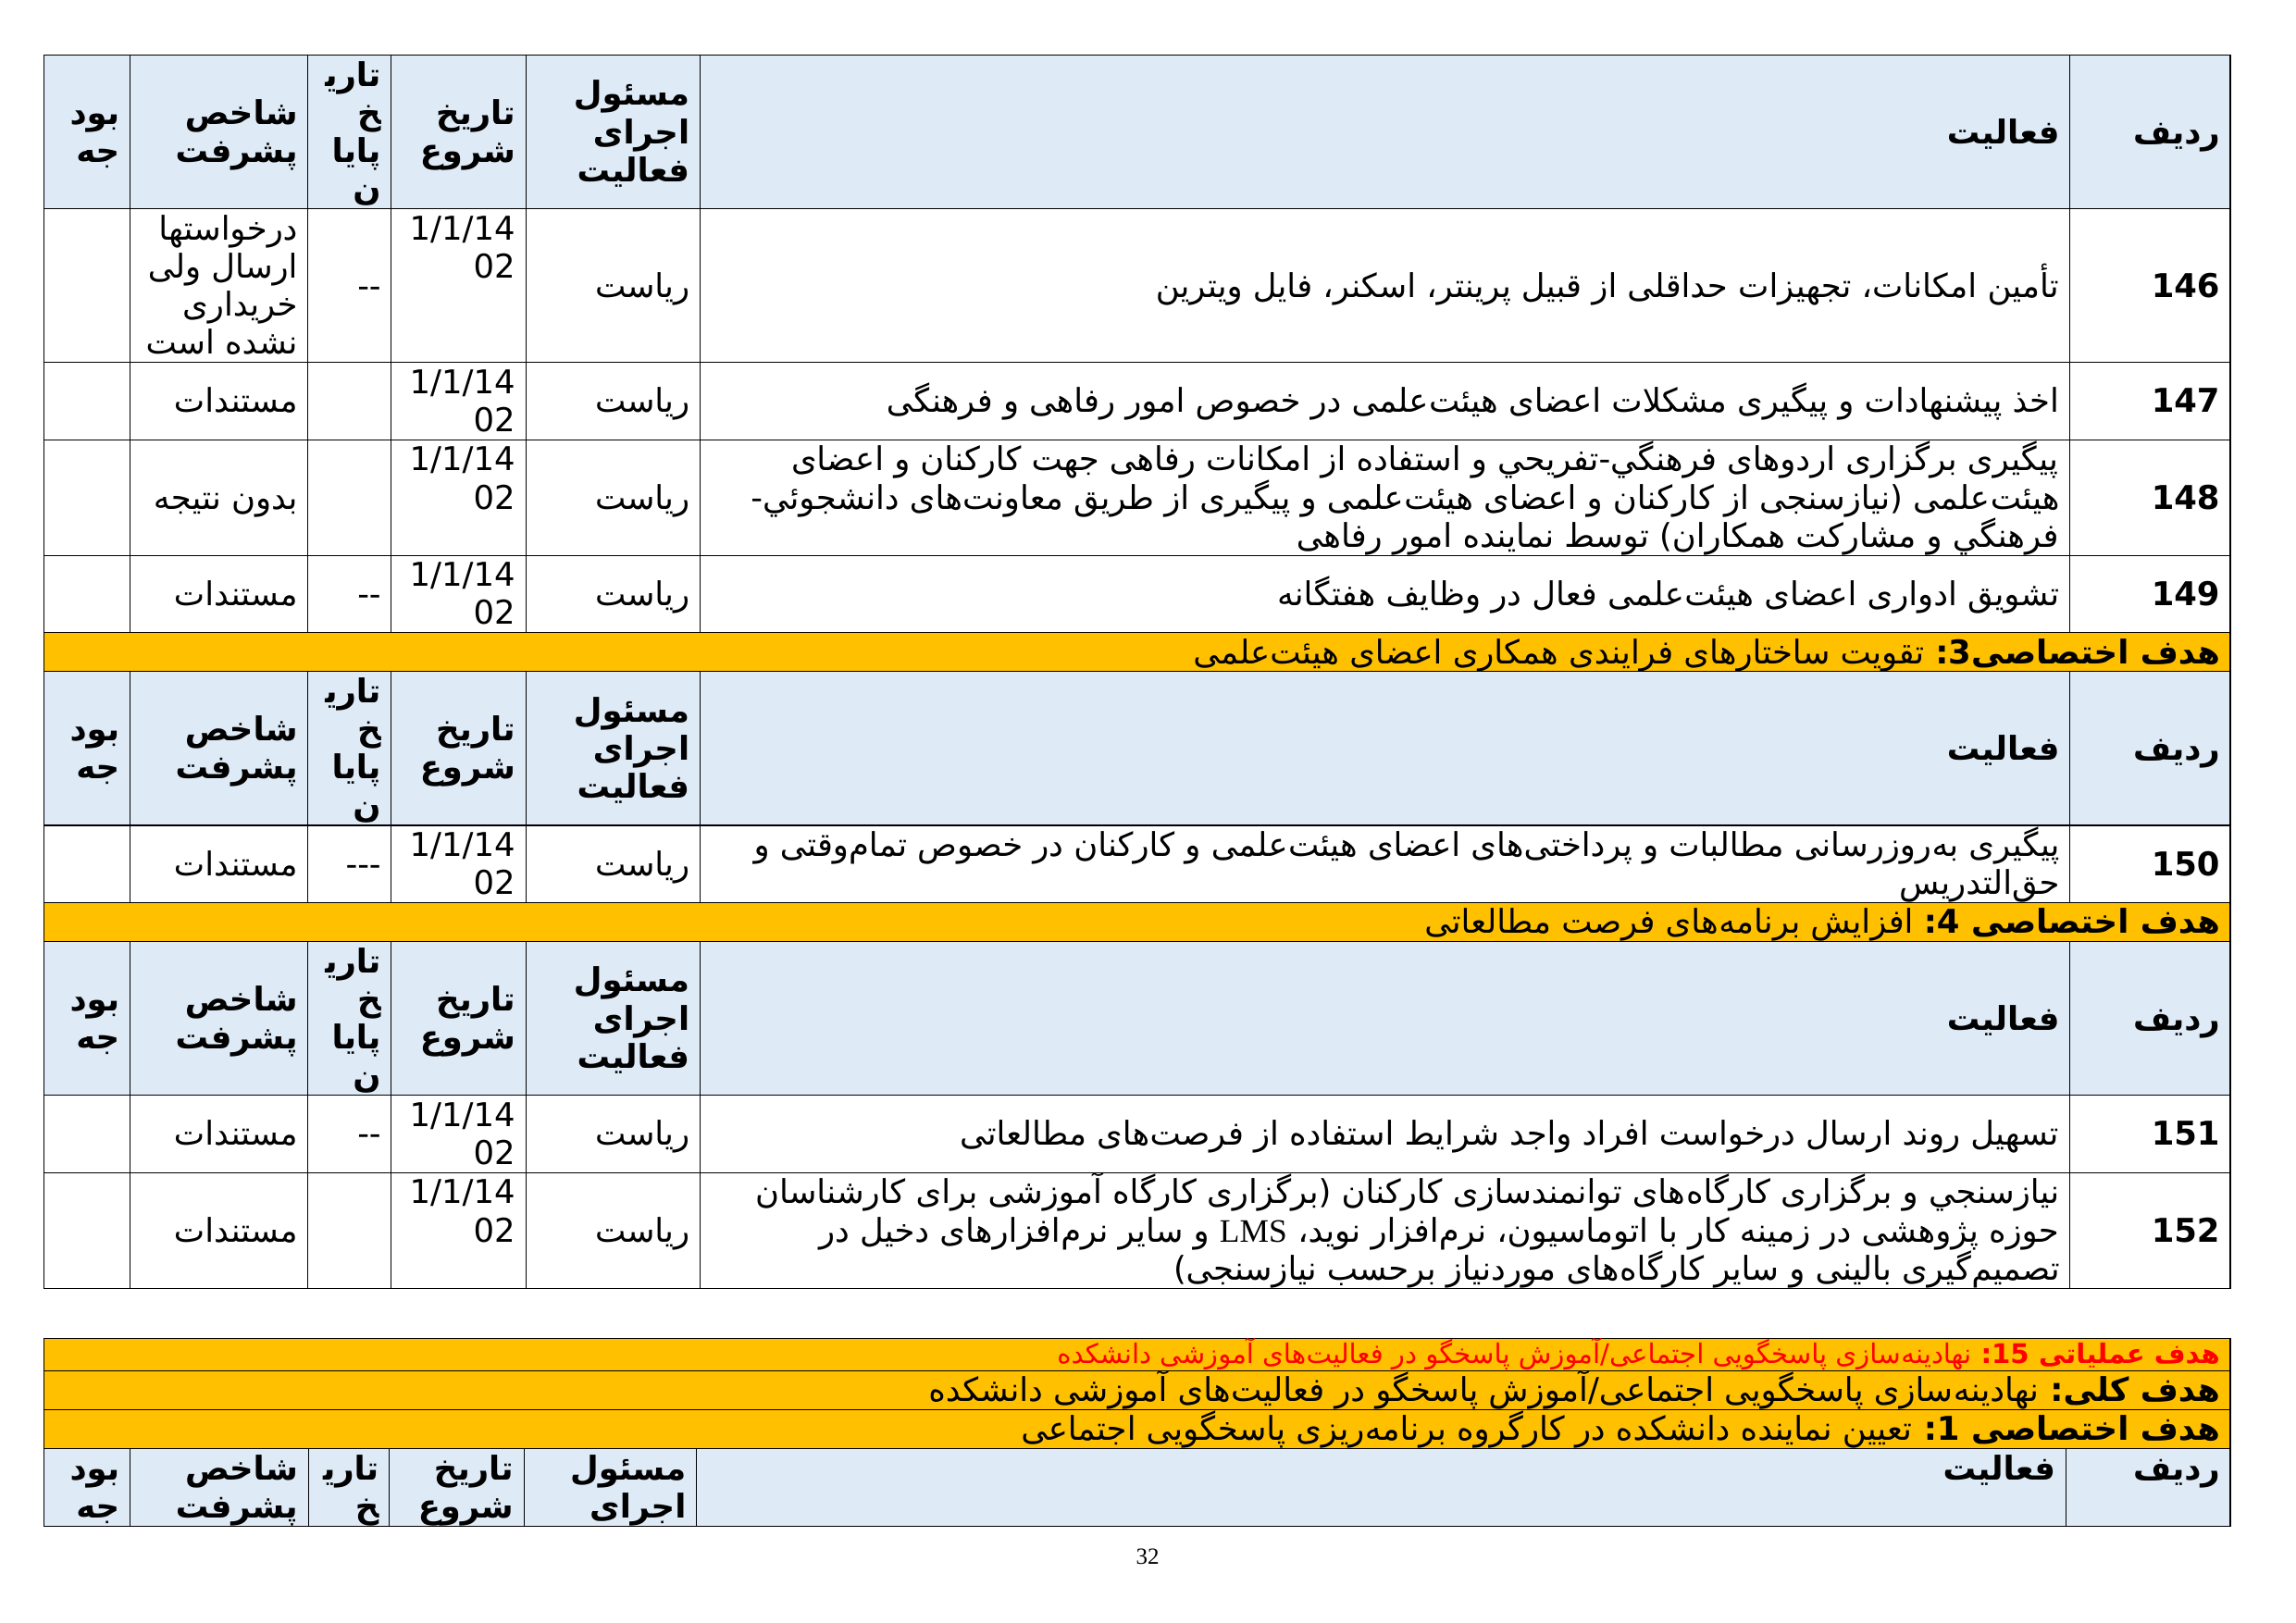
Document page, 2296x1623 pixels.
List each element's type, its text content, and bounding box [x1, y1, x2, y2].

table_cell 148 [2070, 440, 2229, 554]
table_cell [44, 1096, 130, 1172]
table_cell مستندات [130, 1173, 307, 1288]
table_cell تاریخ پایان [308, 56, 391, 208]
table_cell --- [308, 826, 391, 902]
table_cell [44, 363, 130, 440]
table_cell تشویق ادواری اعضای هیئت‌علمی فعال در وظایف هفتگانه [701, 556, 2069, 632]
table_cell [44, 1173, 130, 1288]
table_cell ریاست [527, 209, 700, 362]
table_cell بودجه [44, 1449, 130, 1526]
table_cell 1/1/1402 [391, 1096, 526, 1172]
table_cell [44, 556, 130, 632]
table_cell هدف اختصاصی3: تقویت ساختارهای فرایندی همکاری اعضای هیئت‌علمی [44, 633, 2229, 671]
table_cell فعالیت [697, 1449, 2066, 1526]
table_cell مسئول اجرای فعالیت [527, 56, 700, 208]
table_cell تأمین امکانات، تجهیزات حداقلی از قبیل پرینتر، اسکنر، فایل ویترین [701, 209, 2069, 362]
table_cell هدف اختصاصی 1: تعیین نماینده دانشکده در کارگروه برنامه‌ریزی پاسخگویی اجتماعی [44, 1410, 2229, 1448]
table_cell ردیف [2070, 672, 2229, 824]
table_cell [44, 209, 130, 362]
table_cell [308, 1173, 391, 1288]
table_cell 1/1/1402 [391, 440, 526, 554]
table_cell تاریخ شروع [390, 1449, 524, 1526]
table_cell نيازسنجي و برگزاری کارگاه‌های توانمندسازی کارکنان (برگزاری کارگاه آموزشی برای کارشناسان حوزه پژوهشی در زمینه کار با اتوماسیون، نرم‌افزار نوید، LMS و سایر نرم‌افزارهای دخیل در تصمیم‌گیری بالینی و سایر کارگاه‌های موردنیاز برحسب نیازسنجی) [701, 1173, 2069, 1288]
table_cell [44, 440, 130, 554]
table_cell ریاست [527, 363, 700, 440]
table_cell 150 [2070, 826, 2229, 902]
table_cell فعالیت [701, 56, 2069, 208]
table_cell اخذ پیشنهادات و پیگیری مشکلات اعضای هیئت‌علمی در خصوص امور رفاهی و فرهنگی [701, 363, 2069, 440]
table_cell شاخص پشرفت [130, 56, 307, 208]
table_cell ریاست [527, 826, 700, 902]
table_cell شاخص پشرفت [130, 1449, 308, 1526]
table_cell ردیف [2066, 1449, 2229, 1526]
table_header هدف عملیاتی 15: نهادینه‌سازی پاسخگویی اجتماعی/آموزش پاسخگو در فعالیت‌های آموزشی دانشکده [44, 1339, 2229, 1370]
table_cell 1/1/1402 [391, 363, 526, 440]
table_cell مستندات [130, 1096, 307, 1172]
table_cell تاریخ پایان [309, 1449, 389, 1526]
table_cell 147 [2070, 363, 2229, 440]
table_cell تاریخ پایان [308, 672, 391, 824]
table_cell 1/1/1402 [391, 1173, 526, 1288]
table_cell 146 [2070, 209, 2229, 362]
table_cell تاریخ شروع [391, 942, 526, 1095]
table_cell 1/1/1402 [391, 556, 526, 632]
table_cell [44, 826, 130, 902]
table_cell ریاست [527, 1173, 700, 1288]
table_cell مسئول اجرای فعالیت [527, 942, 700, 1095]
table_cell تسهیل روند ارسال درخواست افراد واجد شرایط استفاده از فرصت‌های مطالعاتی [701, 1096, 2069, 1172]
table_cell پیگیری به‌روزرسانی مطالبات و پرداختی‌های اعضای هیئت‌علمی و کارکنان در خصوص تمام‌وقتی و حق‌التدریس [701, 826, 2069, 902]
table_cell ردیف [2070, 56, 2229, 208]
table_cell 149 [2070, 556, 2229, 632]
table_cell ریاست [527, 1096, 700, 1172]
table_cell بودجه [44, 56, 130, 208]
table_cell بودجه [44, 942, 130, 1095]
table_cell [308, 363, 391, 440]
table_cell بدون نتیجه [130, 440, 307, 554]
table_cell -- [308, 1096, 391, 1172]
table_cell فعالیت [701, 942, 2069, 1095]
table_cell بودجه [44, 672, 130, 824]
table_cell 1/1/1402 [391, 826, 526, 902]
table_cell مستندات [130, 363, 307, 440]
table_cell -- [308, 209, 391, 362]
table_cell فعالیت [701, 672, 2069, 824]
table_cell ریاست [527, 440, 700, 554]
table_cell تاریخ شروع [391, 672, 526, 824]
table_cell ریاست [527, 556, 700, 632]
table_cell 152 [2070, 1173, 2229, 1288]
table_cell [308, 440, 391, 554]
table_cell تاریخ شروع [391, 56, 526, 208]
table_cell -- [308, 556, 391, 632]
table_cell مستندات [130, 826, 307, 902]
table_cell درخواستها ارسال ولی خریداری نشده است [130, 209, 307, 362]
table_cell مستندات [130, 556, 307, 632]
table_cell تاریخ پایان [308, 942, 391, 1095]
table_cell شاخص پشرفت [130, 942, 307, 1095]
table_cell مسئول اجرای فعالیت [527, 672, 700, 824]
table_cell هدف اختصاصی 4: افزایش برنامه‌های فرصت مطالعاتی [44, 903, 2229, 941]
table_cell شاخص پشرفت [130, 672, 307, 824]
table_cell 151 [2070, 1096, 2229, 1172]
table_cell مسئول اجرای فعالیت [525, 1449, 696, 1526]
table_cell هدف کلی: نهادینه‌سازی پاسخگویی اجتماعی/آموزش پاسخگو در فعالیت‌های آموزشی دانشکده [44, 1371, 2229, 1409]
table_cell پیگیری برگزاری اردوهای فرهنگي-تفریحي و استفاده از امکانات رفاهی جهت کارکنان و اعضای هیئت‌علمی (نیازسنجی از کارکنان و اعضای هیئت‌علمی و پيگيری از طریق معاونت‌های دانشجوئي-فرهنگي و مشارکت همكاران) توسط نماینده امور رفاهی [701, 440, 2069, 554]
table_cell 1/1/1402 [391, 209, 526, 362]
table_cell ردیف [2070, 942, 2229, 1095]
